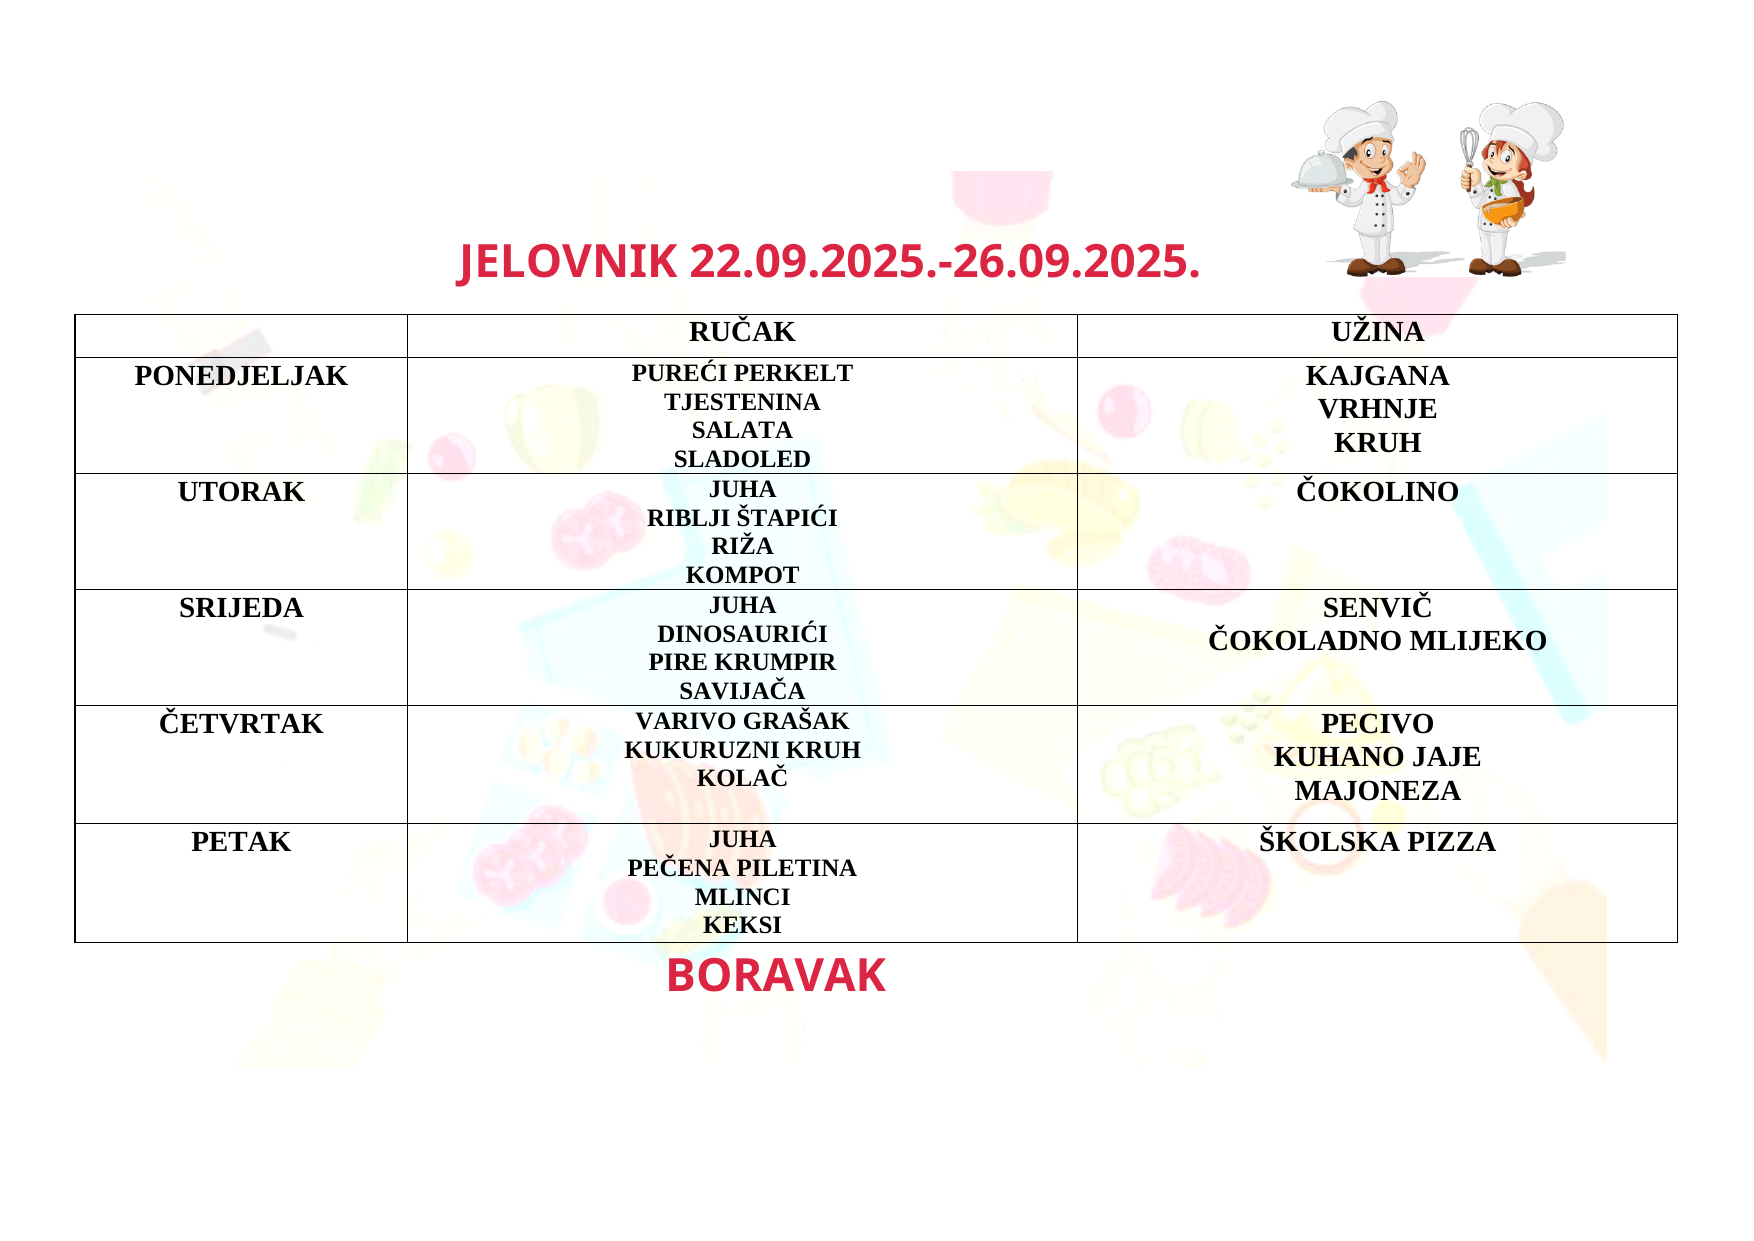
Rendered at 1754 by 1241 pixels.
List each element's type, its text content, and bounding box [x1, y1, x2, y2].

table_cell ČOKOLINO [1078, 474, 1677, 589]
table_cell JUHA PEČENA PILETINA MLINCI KEKSI [408, 824, 1077, 942]
table_cell ČETVRTAK [76, 706, 407, 823]
table_cell JUHA DINOSAURIĆI PIRE KRUMPIR SAVIJAČA [408, 590, 1077, 705]
table_cell SRIJEDA [76, 590, 407, 705]
table_cell PONEDJELJAK [76, 358, 407, 473]
table_cell UTORAK [76, 474, 407, 589]
table_header RUČAK [408, 315, 1077, 357]
table_header [76, 315, 407, 357]
text BORAVAK [591, 943, 1679, 1005]
table_header UŽINA [1078, 315, 1677, 357]
table_cell PETAK [76, 824, 407, 942]
text JELOVNIK 22.09.2025.-26.09.2025. [75, 102, 1679, 291]
table_cell PECIVO KUHANO JAJE MAJONEZA [1078, 706, 1677, 823]
table_cell JUHA RIBLJI ŠTAPIĆI RIŽA KOMPOT [408, 474, 1077, 589]
table_cell VARIVO GRAŠAK KUKURUZNI KRUH KOLAČ [408, 706, 1077, 823]
picture [1290, 101, 1566, 277]
table_cell KAJGANA VRHNJE KRUH [1078, 358, 1677, 473]
table_cell ŠKOLSKA PIZZA [1078, 824, 1677, 942]
table_cell PUREĆI PERKELT TJESTENINA SALATA SLADOLED [408, 358, 1077, 473]
table_cell SENVIČ ČOKOLADNO MLIJEKO [1078, 590, 1677, 705]
